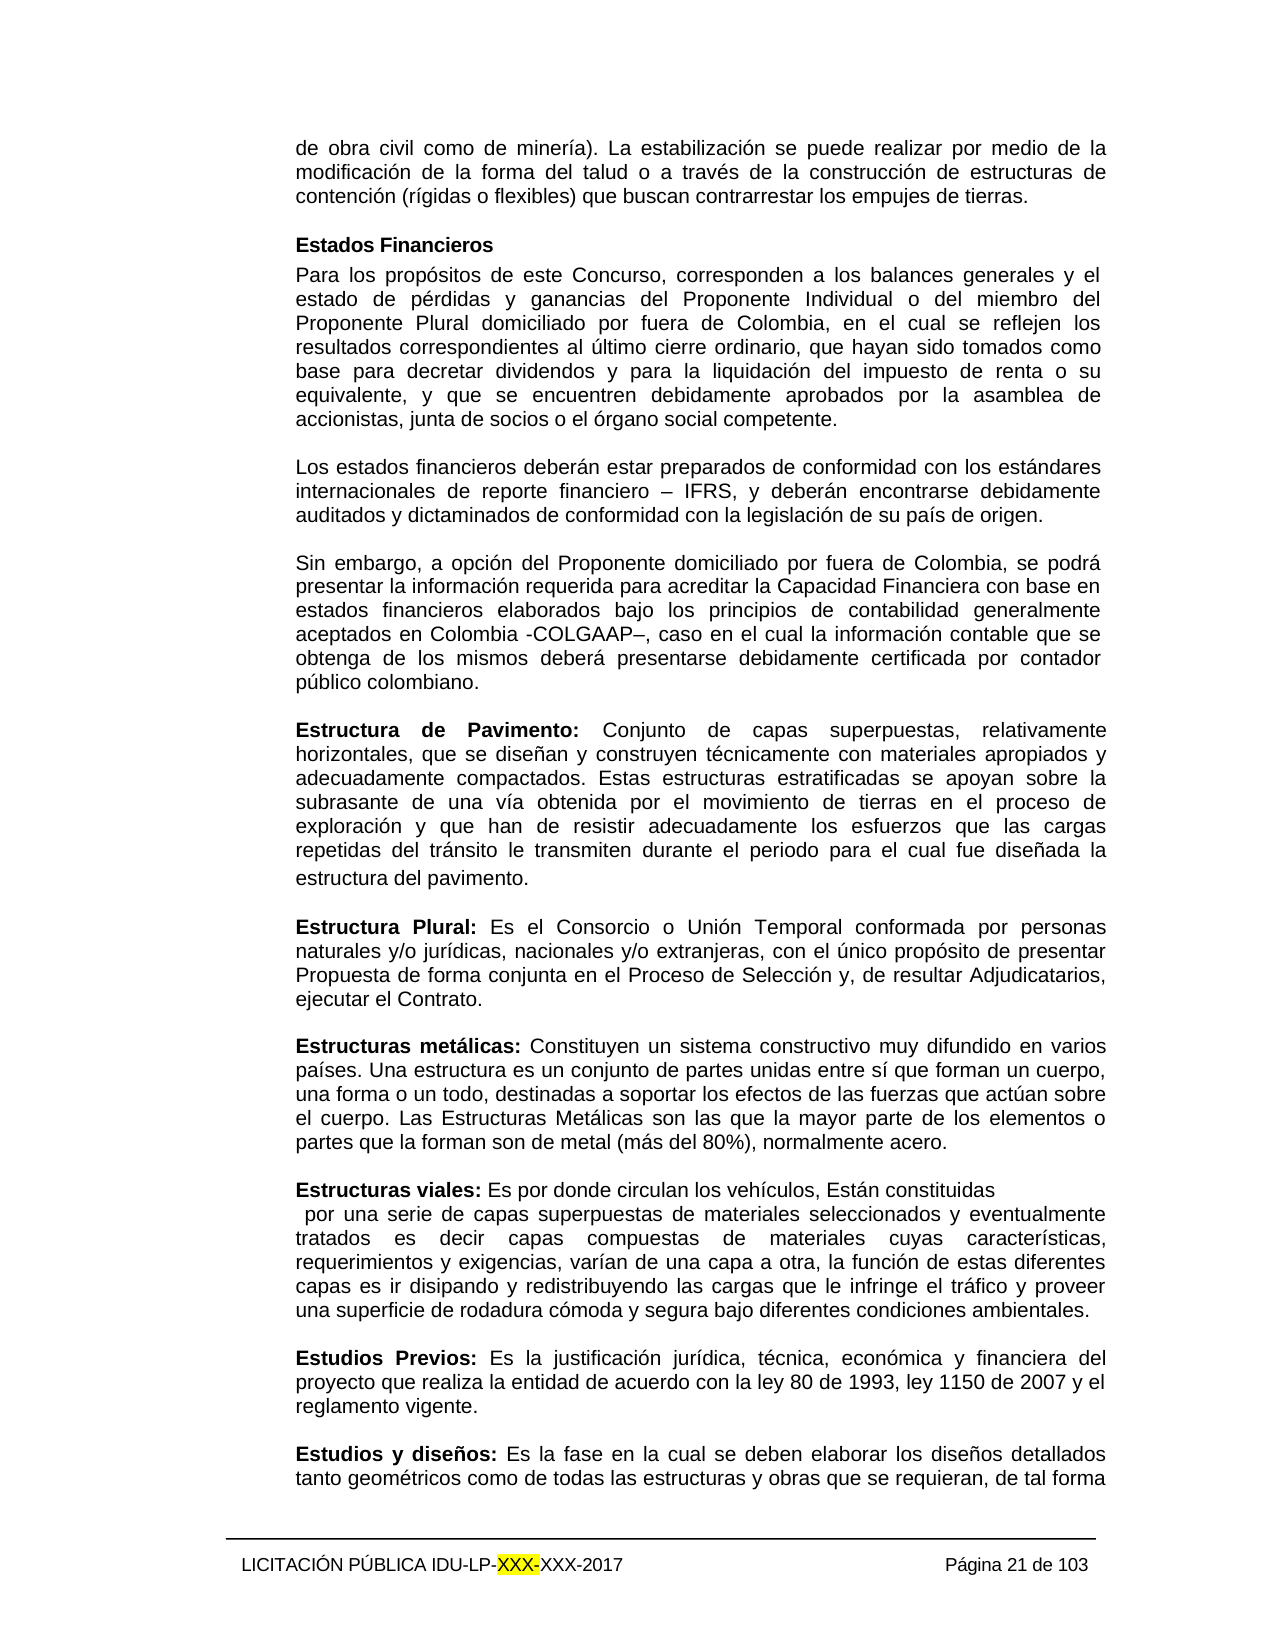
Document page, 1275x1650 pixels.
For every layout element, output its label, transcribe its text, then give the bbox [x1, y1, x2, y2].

text por una serie de capas superpuestas de materiales seleccionados y eventualmente tratados es decir capas compuestas de materiales cuyas características, requerimientos y exigencias, varían de una capa a otra, la función de estas diferentes capas es ir disipando y redistribuyendo las cargas que le infringe el tráfico y proveer una superficie de rodadura cómoda y segura bajo diferentes condiciones ambientales. [295, 1202, 1107, 1322]
text Los estados financieros deberán estar preparados de conformidad con los estándares internacionales de reporte financiero – IFRS, y deberán encontrarse debidamente auditados y dictaminados de conformidad con la legislación de su país de origen. [295, 454, 1102, 526]
subtitle Estados Financieros [295, 233, 1107, 257]
text Estudios Previos: Es la justificación jurídica, técnica, económica y financiera del proyecto que realiza la entidad de acuerdo con la ley 80 de 1993, ley 1150 de 2007 y el reglamento vigente. [295, 1346, 1107, 1418]
text Para los propósitos de este Concurso, corresponden a los balances generales y el estado de pérdidas y ganancias del Proponente Individual o del miembro del Proponente Plural domiciliado por fuera de Colombia, en el cual se reflejen los resultados correspondientes al último cierre ordinario, que hayan sido tomados como base para decretar dividendos y para la liquidación del impuesto de renta o su equivalente, y que se encuentren debidamente aprobados por la asamblea de accionistas, junta de socios o el órgano social competente. [295, 263, 1102, 431]
text Estructuras viales: Es por donde circulan los vehículos, Están constituidas [295, 1178, 1107, 1202]
text Estructuras metálicas: Constituyen un sistema constructivo muy difundido en varios países. Una estructura es un conjunto de partes unidas entre sí que forman un cuerpo, una forma o un todo, destinadas a soportar los efectos de las fuerzas que actúan sobre el cuerpo. Las Estructuras Metálicas son las que la mayor parte de los elementos o partes que la forman son de metal (más del 80%), normalmente acero. [295, 1034, 1107, 1154]
text Sin embargo, a opción del Proponente domiciliado por fuera de Colombia, se podrá presentar la información requerida para acreditar la Capacidad Financiera con base en estados financieros elaborados bajo los principios de contabilidad generalmente aceptados en Colombia -COLGAAP–, caso en el cual la información contable que se obtenga de los mismos deberá presentarse debidamente certificada por contador público colombiano. [295, 550, 1102, 694]
text Estructura de Pavimento: Conjunto de capas superpuestas, relativamente horizontales, que se diseñan y construyen técnicamente con materiales apropiados y adecuadamente compactados. Estas estructuras estratificadas se apoyan sobre la subrasante de una vía obtenida por el movimiento de tierras en el proceso de exploración y que han de resistir adecuadamente los esfuerzos que las cargas repetidas del tránsito le transmiten durante el periodo para el cual fue diseñada la estructura del pavimento. [295, 718, 1107, 891]
text Estructura Plural: Es el Consorcio o Unión Temporal conformada por personas naturales y/o jurídicas, nacionales y/o extranjeras, con el único propósito de presentar Propuesta de forma conjunta en el Proceso de Selección y, de resultar Adjudicatarios, ejecutar el Contrato. [295, 914, 1107, 1010]
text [295, 1442, 1107, 1489]
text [295, 136, 1107, 208]
